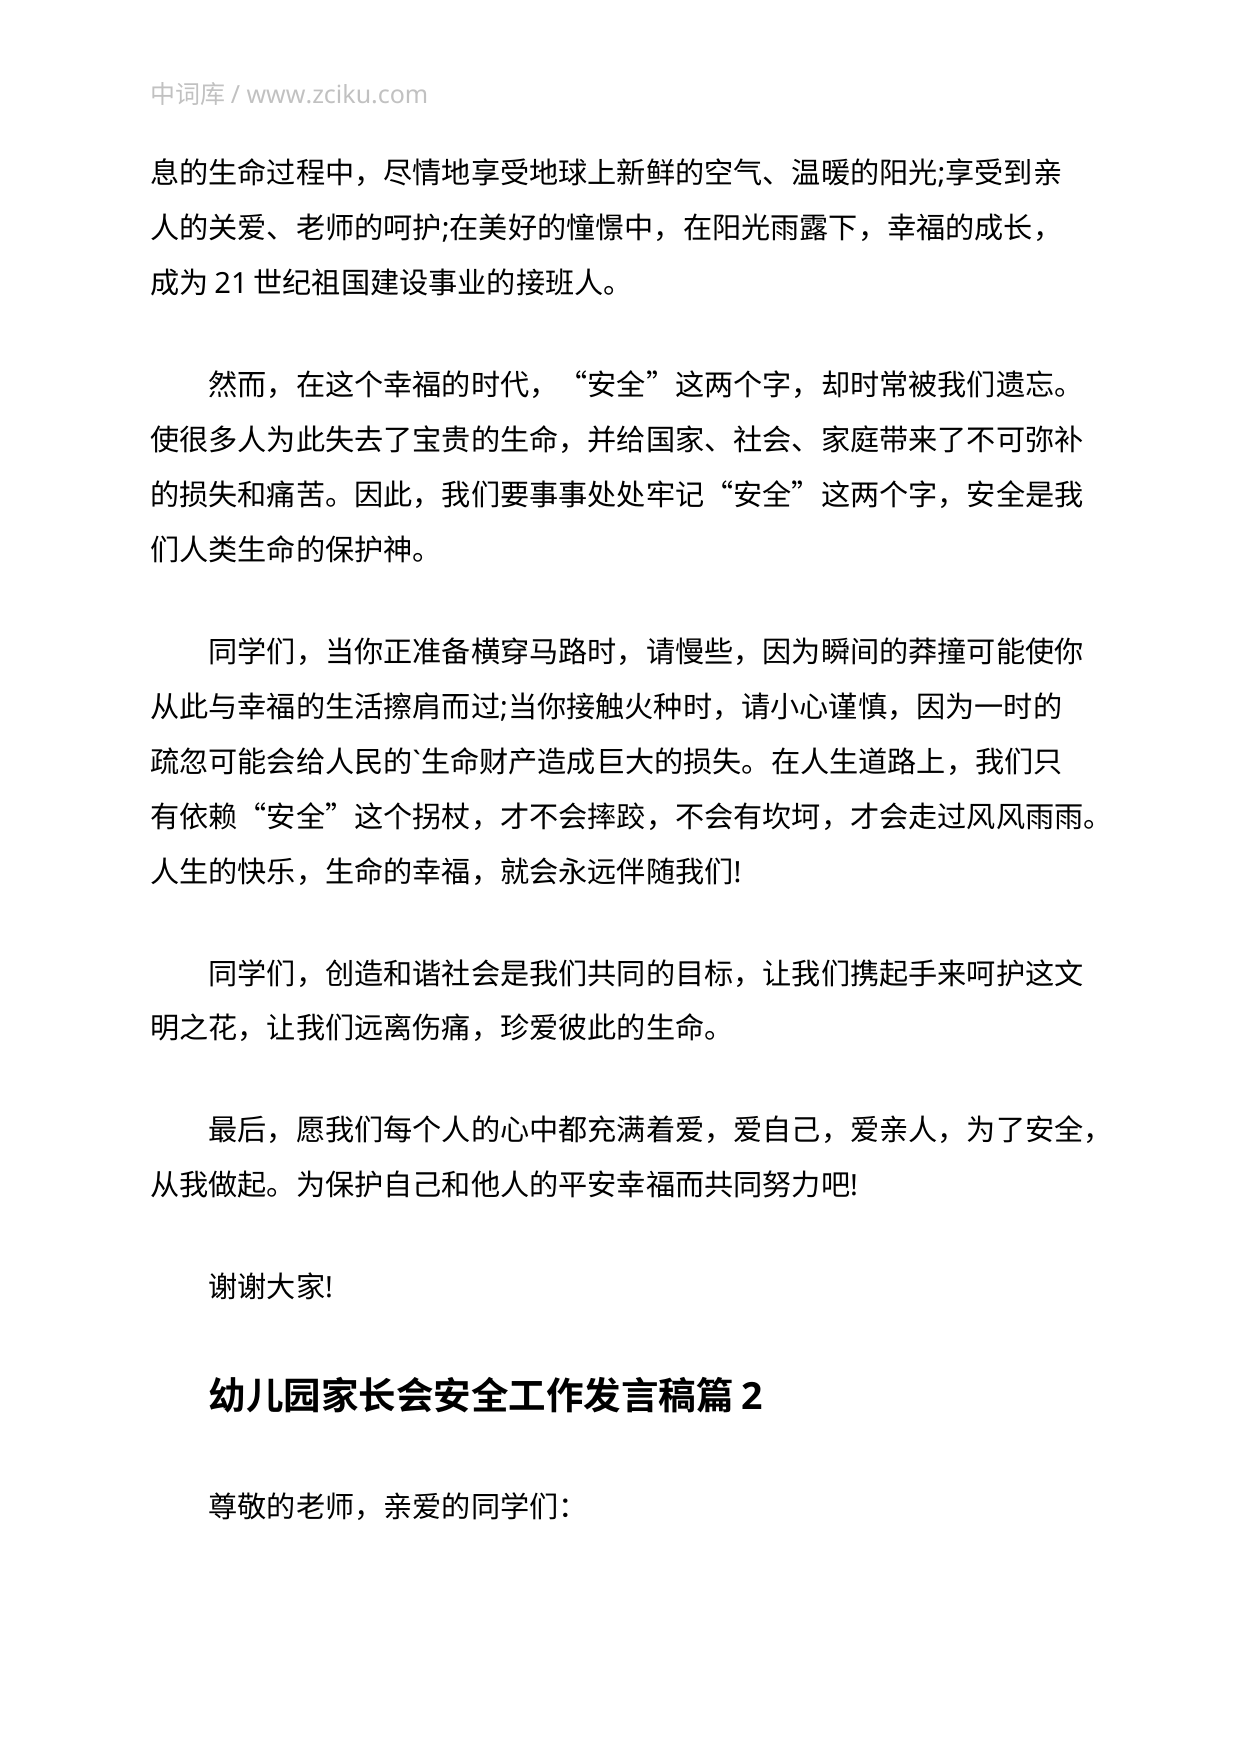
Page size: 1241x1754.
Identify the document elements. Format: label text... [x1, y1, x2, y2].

text 尊敬的老师，亲爱的同学们： [150, 1483, 1090, 1526]
text 最后，愿我们每个人的心中都充满着爱，爱自己，爱亲人，为了安全，从我做起。为保护自己和他人的平安幸福而共同努力吧! [150, 1107, 1090, 1204]
text 谢谢大家! [150, 1264, 1090, 1306]
text 同学们，创造和谐社会是我们共同的目标，让我们携起手来呵护这文明之花，让我们远离伤痛，珍爱彼此的生命。 [150, 950, 1090, 1047]
text 幼儿园家长会安全工作发言稿篇2 [150, 1366, 1090, 1420]
text 同学们，当你正准备横穿马路时，请慢些，因为瞬间的莽撞可能使你从此与幸福的生活擦肩而过;当你接触火种时，请小心谨慎，因为一时的疏忽可能会给人民的`生命财产造成巨大的损失。在人生道路上，我们只有依赖“安全”这个拐杖，才不会摔跤，不会有坎坷，才会走过风风雨雨。人生的快乐，生命的幸福，就会永远伴随我们! [150, 628, 1090, 891]
text 然而，在这个幸福的时代，“安全”这两个字，却时常被我们遗忘。使很多人为此失去了宝贵的生命，并给国家、社会、家庭带来了不可弥补的损失和痛苦。因此，我们要事事处处牢记“安全”这两个字，安全是我们人类生命的保护神。 [150, 362, 1090, 569]
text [150, 150, 1090, 302]
